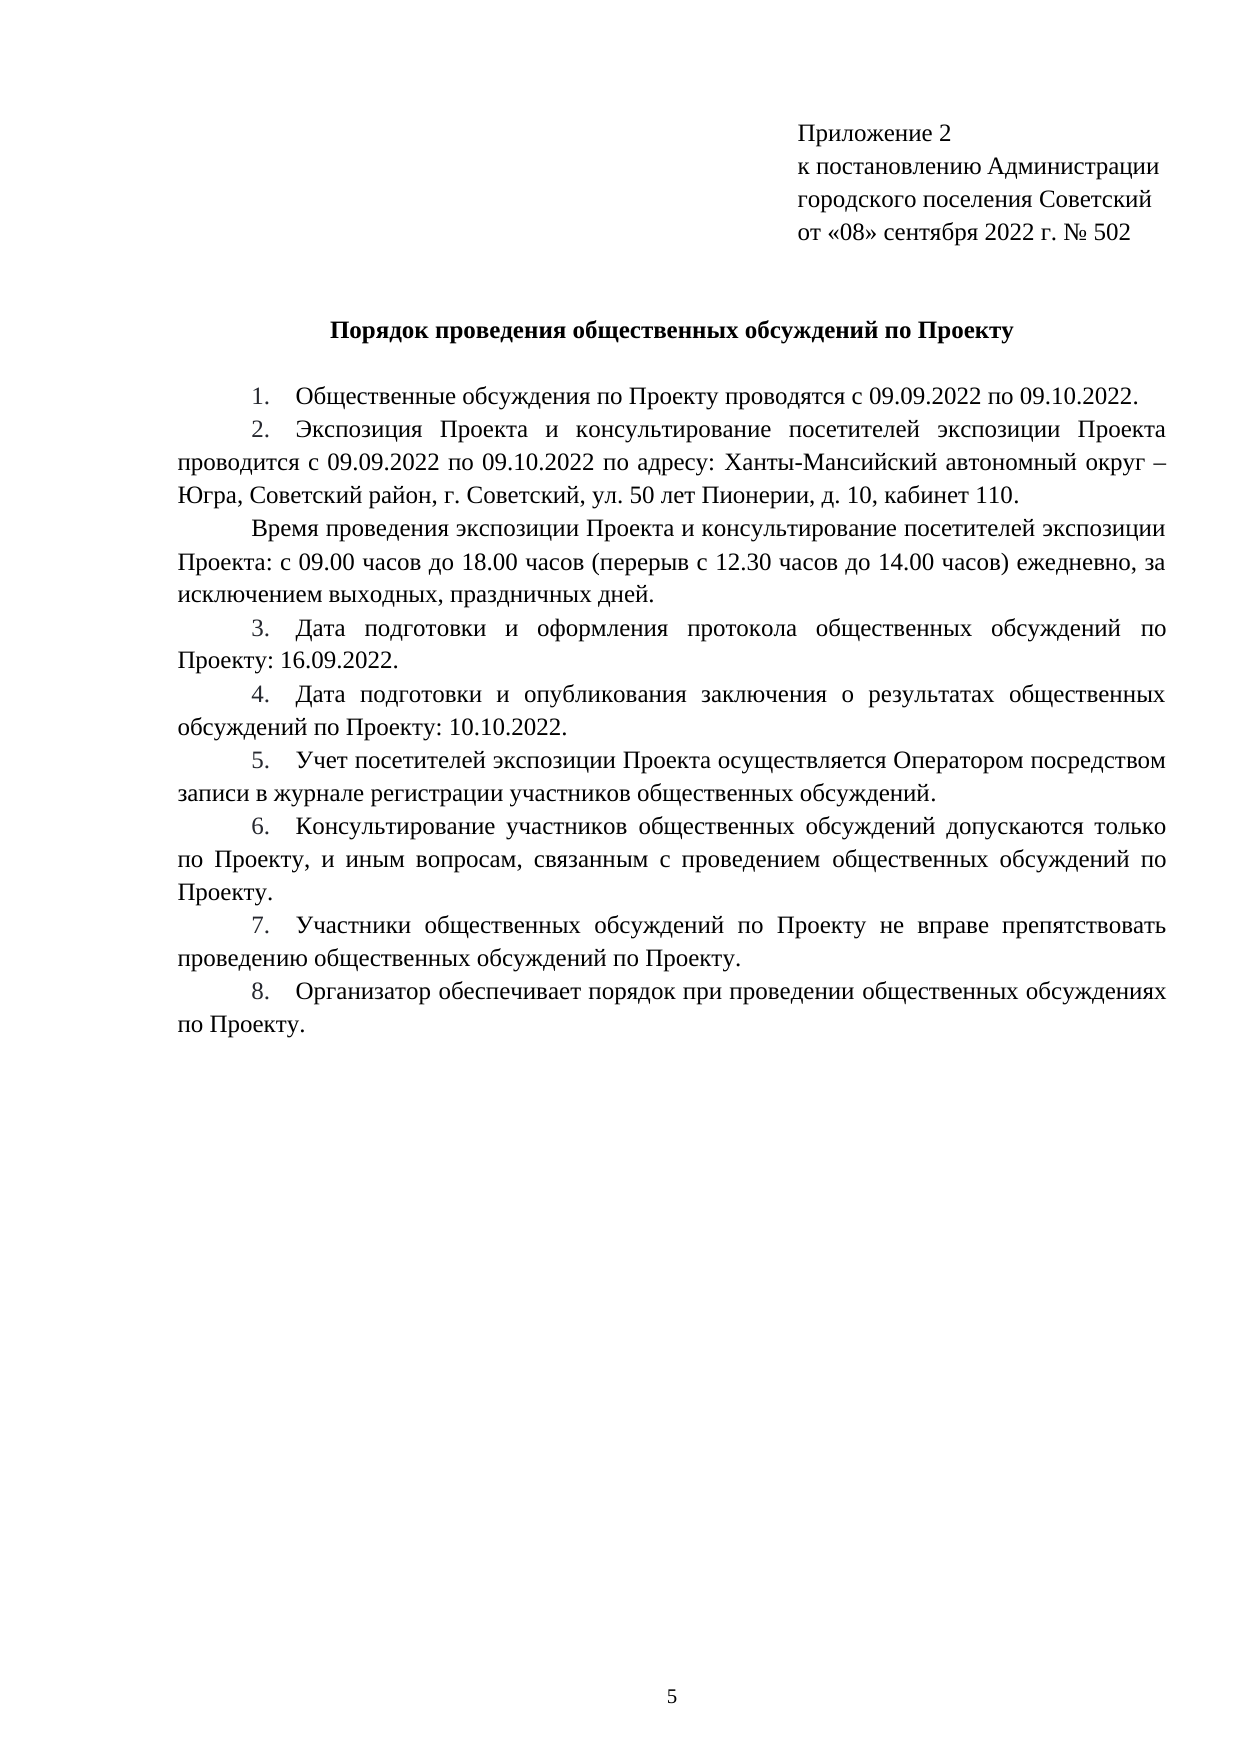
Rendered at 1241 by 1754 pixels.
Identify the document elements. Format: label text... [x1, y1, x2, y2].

list Участники общественных обсуждений по Проекту не вправе препятствовать проведению общественных обсуждений по Проекту. [177, 910, 1167, 972]
text Приложение 2 [797, 118, 1167, 147]
text от «08» сентября 2022 г. № 502 [797, 217, 1167, 278]
list Учет посетителей экспозиции Проекта осуществляется Оператором посредством записи в журнале регистрации участников общественных обсуждений. [177, 745, 1167, 806]
text Время проведения экспозиции Проекта и консультирование посетителей экспозиции Проекта: с 09.00 часов до 18.00 часов (перерыв с 12.30 часов до 14.00 часов) ежедневно, за исключением выходных, праздничных дней. [177, 513, 1167, 608]
list Общественные обсуждения по Проекту проводятся с 09.09.2022 по 09.10.2022. [177, 381, 1167, 410]
list Дата подготовки и оформления протокола общественных обсуждений по Проекту: 16.09.2022. [177, 613, 1167, 674]
list Консультирование участников общественных обсуждений допускаются только по Проекту, и иным вопросам, связанным с проведением общественных обсуждений по Проекту. [177, 811, 1167, 906]
list Дата подготовки и опубликования заключения о результатах общественных обсуждений по Проекту: 10.10.2022. [177, 679, 1167, 740]
text к постановлению Администрации городского поселения Советский [797, 151, 1167, 213]
list Организатор обеспечивает порядок при проведении общественных обсуждениях по Проекту. [177, 976, 1167, 1038]
list Экспозиция Проекта и консультирование посетителей экспозиции Проекта проводится с 09.09.2022 по 09.10.2022 по адресу: Ханты-Мансийский автономный округ – Югра, Советский район, г. Советский, ул. 50 лет Пионерии, д. 10, кабинет 110. [177, 414, 1167, 509]
text Порядок проведения общественных обсуждений по Проекту [177, 315, 1167, 344]
